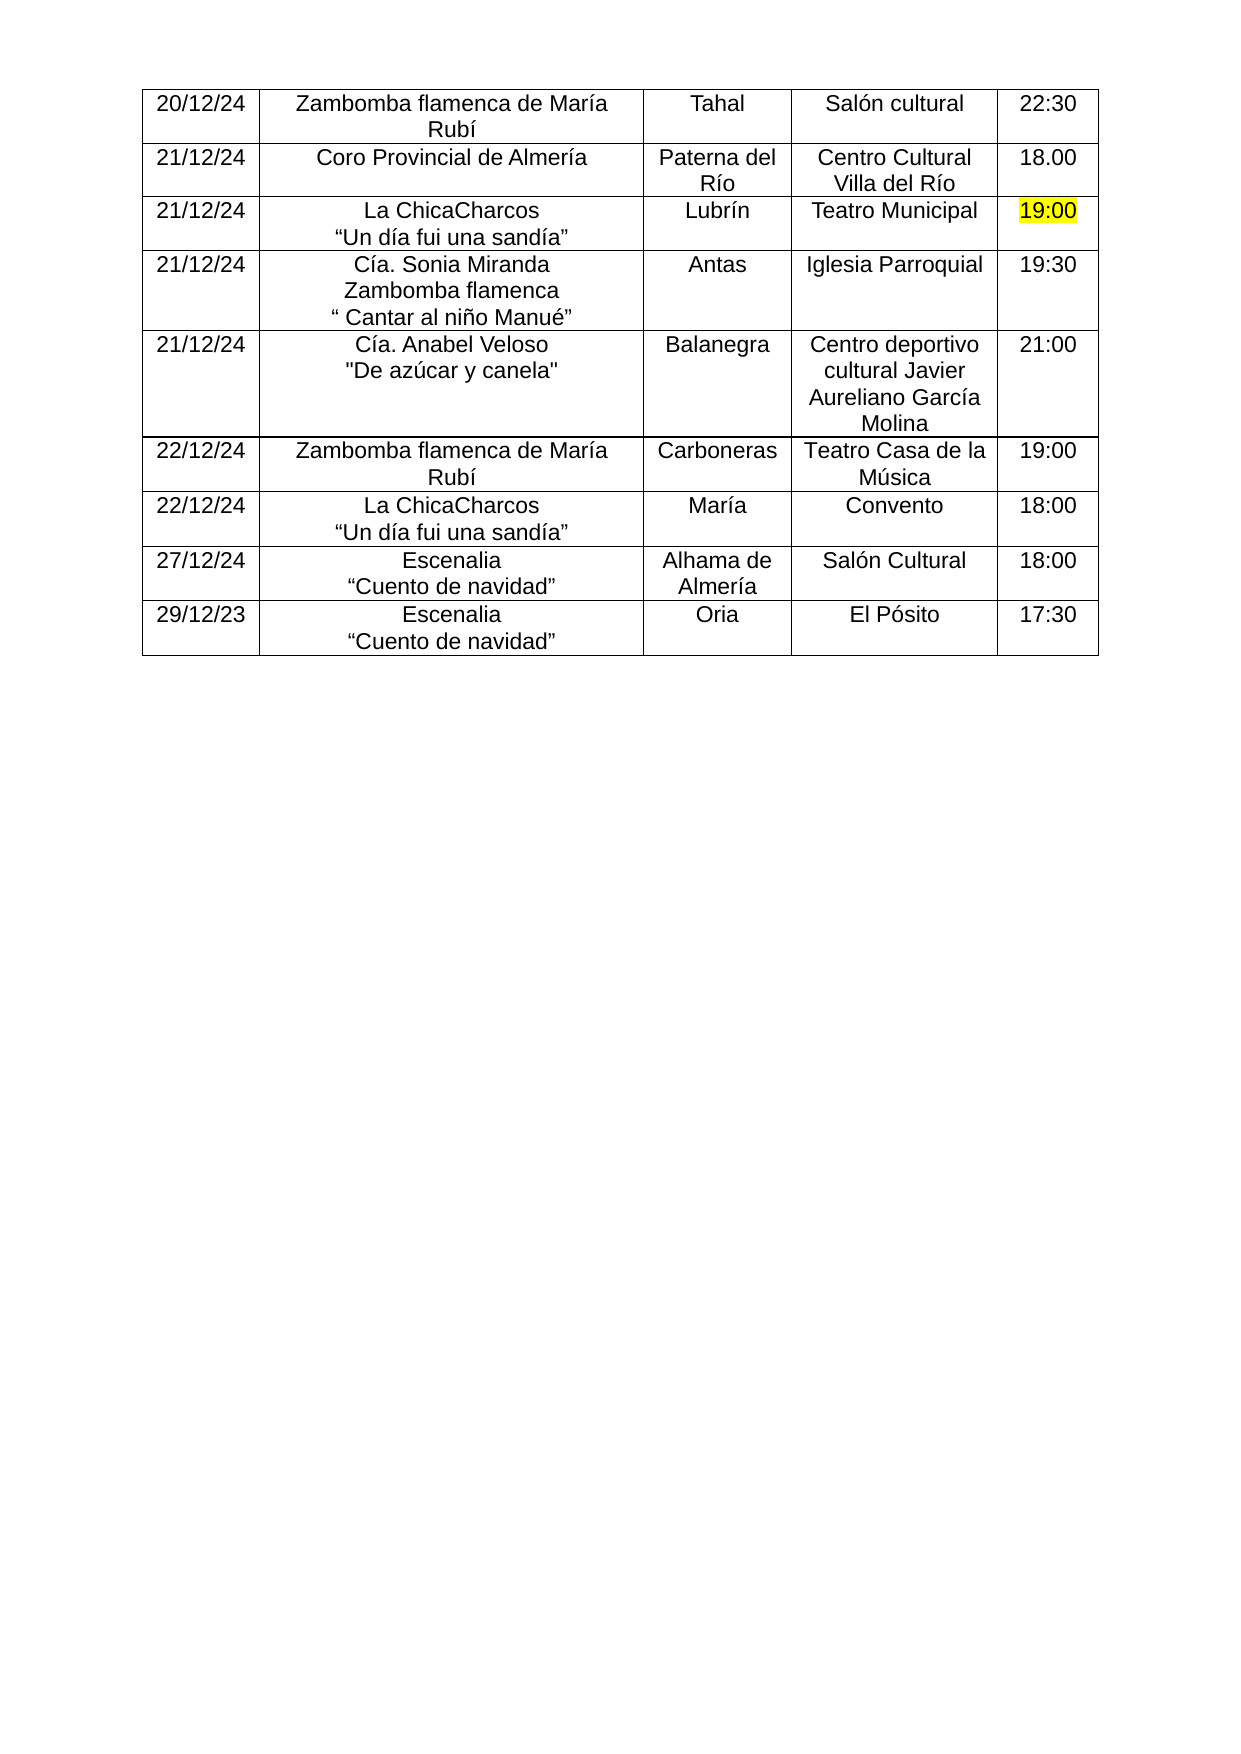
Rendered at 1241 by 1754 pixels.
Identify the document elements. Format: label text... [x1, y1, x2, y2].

table_cell Oria [644, 601, 791, 655]
table_cell María [644, 492, 791, 546]
table_cell 17:30 [998, 601, 1098, 655]
table_cell Salón cultural [792, 90, 997, 142]
table_cell Centro Cultural Villa del Río [792, 144, 997, 196]
table_cell Carboneras [644, 438, 791, 491]
table_cell 22/12/24 [143, 438, 259, 491]
table_cell Teatro Casa de la Música [792, 438, 997, 491]
table_cell 19:30 [998, 251, 1098, 330]
table_cell 18:00 [998, 492, 1098, 546]
table_cell 19:00 [998, 197, 1098, 250]
table_cell Cía. Anabel Veloso "De azúcar y canela" [260, 331, 643, 436]
table_cell Alhama de Almería [644, 547, 791, 600]
table_cell 27/12/24 [143, 547, 259, 600]
table_cell Centro deportivo cultural Javier Aureliano García Molina [792, 331, 997, 436]
table_cell Escenalia “Cuento de navidad” [260, 601, 643, 655]
table_cell Lubrín [644, 197, 791, 250]
table_cell Teatro Municipal [792, 197, 997, 250]
table_cell Tahal [644, 90, 791, 142]
table_cell 19:00 [998, 438, 1098, 491]
table_cell 21:00 [998, 331, 1098, 436]
table_cell 22/12/24 [143, 492, 259, 546]
table_cell Zambomba flamenca de María Rubí [260, 90, 643, 142]
table_cell Convento [792, 492, 997, 546]
table_cell Zambomba flamenca de María Rubí [260, 438, 643, 491]
table_cell Coro Provincial de Almería [260, 144, 643, 196]
table_cell 21/12/24 [143, 331, 259, 436]
table_cell 21/12/24 [143, 197, 259, 250]
table_cell 29/12/23 [143, 601, 259, 655]
table_cell Antas [644, 251, 791, 330]
table_cell 18.00 [998, 144, 1098, 196]
table_cell Iglesia Parroquial [792, 251, 997, 330]
table_cell Paterna del Río [644, 144, 791, 196]
table_cell 21/12/24 [143, 144, 259, 196]
table_cell Escenalia “Cuento de navidad” [260, 547, 643, 600]
table_cell El Pósito [792, 601, 997, 655]
table_cell Cía. Sonia Miranda Zambomba flamenca “ Cantar al niño Manué” [260, 251, 643, 330]
table_cell La ChicaCharcos “Un día fui una sandía” [260, 197, 643, 250]
table_cell 20/12/24 [143, 90, 259, 142]
table_cell Balanegra [644, 331, 791, 436]
table_cell La ChicaCharcos “Un día fui una sandía” [260, 492, 643, 546]
table_cell 18:00 [998, 547, 1098, 600]
table_cell 22:30 [998, 90, 1098, 142]
table_cell 21/12/24 [143, 251, 259, 330]
table_cell Salón Cultural [792, 547, 997, 600]
